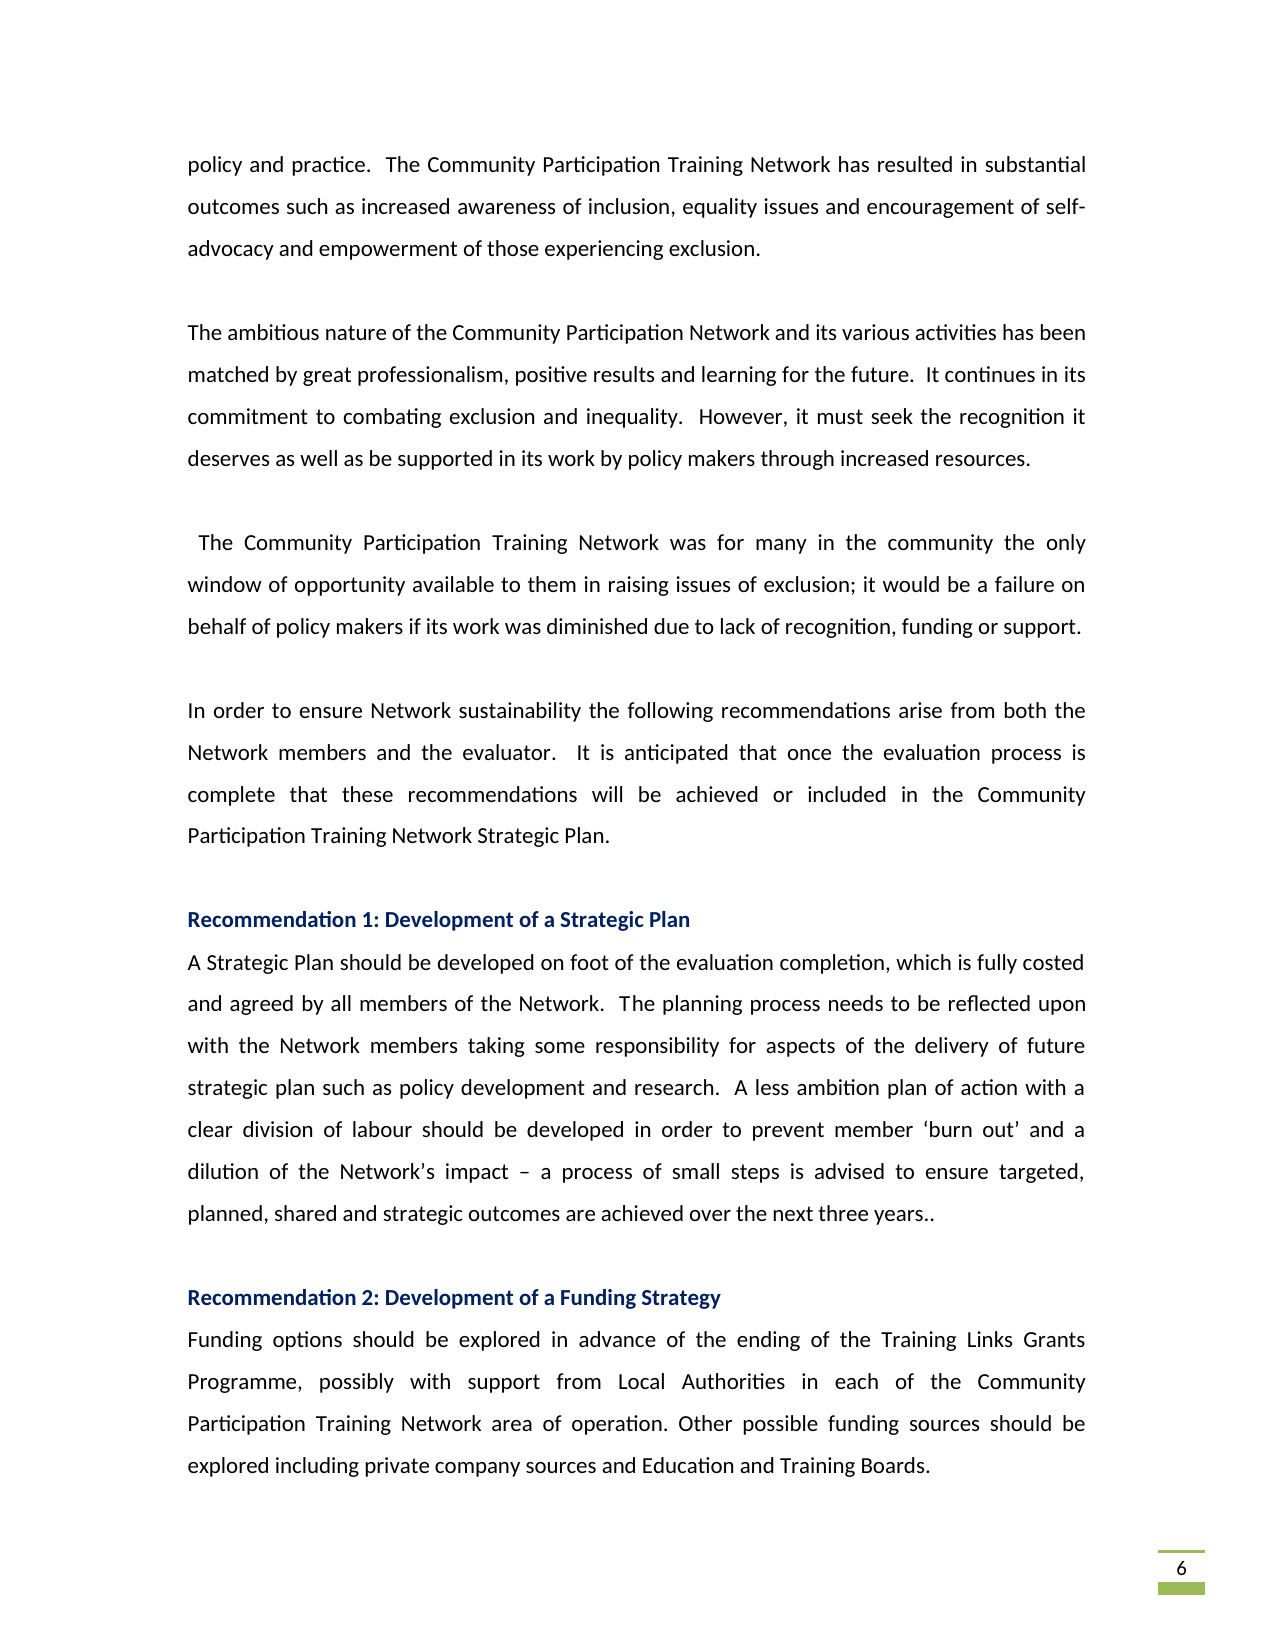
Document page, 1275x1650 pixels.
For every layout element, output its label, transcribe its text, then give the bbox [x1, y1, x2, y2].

text The ambitious nature of the Community Participation Network and its various activities has been matched by great professionalism, positive results and learning for the future. It continues in its commitment to combating exclusion and inequality. However, it must seek the recognition it deserves as well as be supported in its work by policy makers through increased resources. [187, 318, 1087, 472]
text The Community Participation Training Network was for many in the community the only window of opportunity available to them in raising issues of exclusion; it would be a failure on behalf of policy makers if its work was diminished due to lack of recognition, funding or support. [187, 528, 1087, 640]
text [187, 150, 1087, 262]
text A Strategic Plan should be developed on foot of the evaluation completion, which is fully costed and agreed by all members of the Network. The planning process needs to be reflected upon with the Network members taking some responsibility for aspects of the delivery of future strategic plan such as policy development and research. A less ambition plan of action with a clear division of labour should be developed in order to prevent member ‘burn out’ and a dilution of the Network’s impact – a process of small steps is advised to ensure targeted, planned, shared and strategic outcomes are achieved over the next three years.. [187, 948, 1087, 1227]
text In order to ensure Network sustainability the following recommendations arise from both the Network members and the evaluator. It is anticipated that once the evaluation process is complete that these recommendations will be achieved or included in the Community Participation Training Network Strategic Plan. [187, 696, 1087, 850]
text Funding options should be explored in advance of the ending of the Training Links Grants Programme, possibly with support from Local Authorities in each of the Community Participation Training Network area of operation. Other possible funding sources should be explored including private company sources and Education and Training Boards. [187, 1325, 1087, 1479]
text Recommendation 2: Development of a Funding Strategy [187, 1283, 1087, 1311]
text Recommendation 1: Development of a Strategic Plan [187, 906, 1087, 934]
